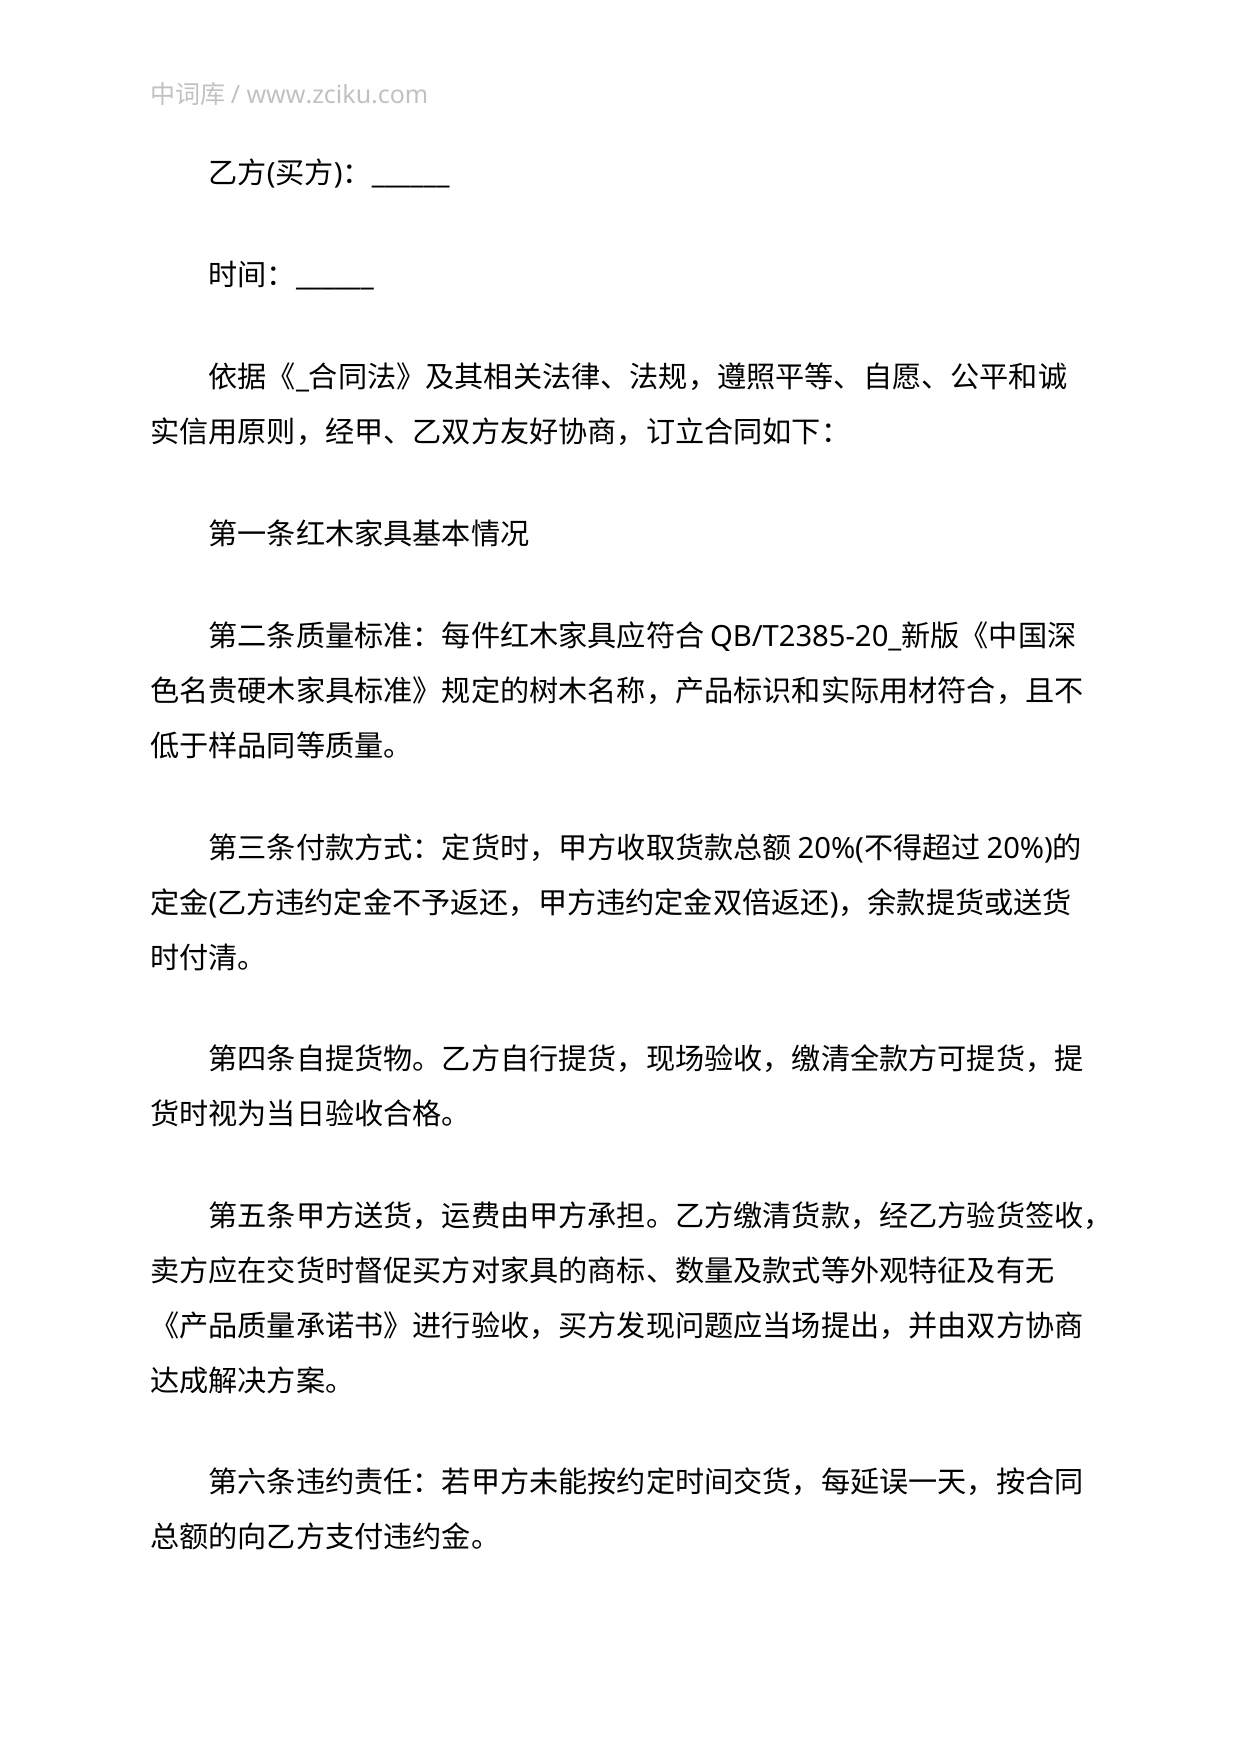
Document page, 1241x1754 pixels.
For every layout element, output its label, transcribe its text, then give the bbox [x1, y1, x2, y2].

text 第五条甲方送货，运费由甲方承担。乙方缴清货款，经乙方验货签收，卖方应在交货时督促买方对家具的商标、数量及款式等外观特征及有无《产品质量承诺书》进行验收，买方发现问题应当场提出，并由双方协商达成解决方案。 [150, 1193, 1090, 1399]
text 第六条违约责任：若甲方未能按约定时间交货，每延误一天，按合同总额的向乙方支付违约金。 [150, 1459, 1090, 1556]
text 第三条付款方式：定货时，甲方收取货款总额20%(不得超过20%)的定金(乙方违约定金不予返还，甲方违约定金双倍返还)，余款提货或送货时付清。 [150, 824, 1090, 976]
text 时间：______ [150, 252, 1090, 294]
text 第四条自提货物。乙方自行提货，现场验收，缴清全款方可提货，提货时视为当日验收合格。 [150, 1036, 1090, 1133]
text 乙方(买方)：______ [150, 150, 1090, 192]
text 第一条红木家具基本情况 [150, 511, 1090, 553]
text 第二条质量标准：每件红木家具应符合QB/T2385-20_新版《中国深色名贵硬木家具标准》规定的树木名称，产品标识和实际用材符合，且不低于样品同等质量。 [150, 612, 1090, 765]
text 依据《_合同法》及其相关法律、法规，遵照平等、自愿、公平和诚实信用原则，经甲、乙双方友好协商，订立合同如下： [150, 354, 1090, 451]
